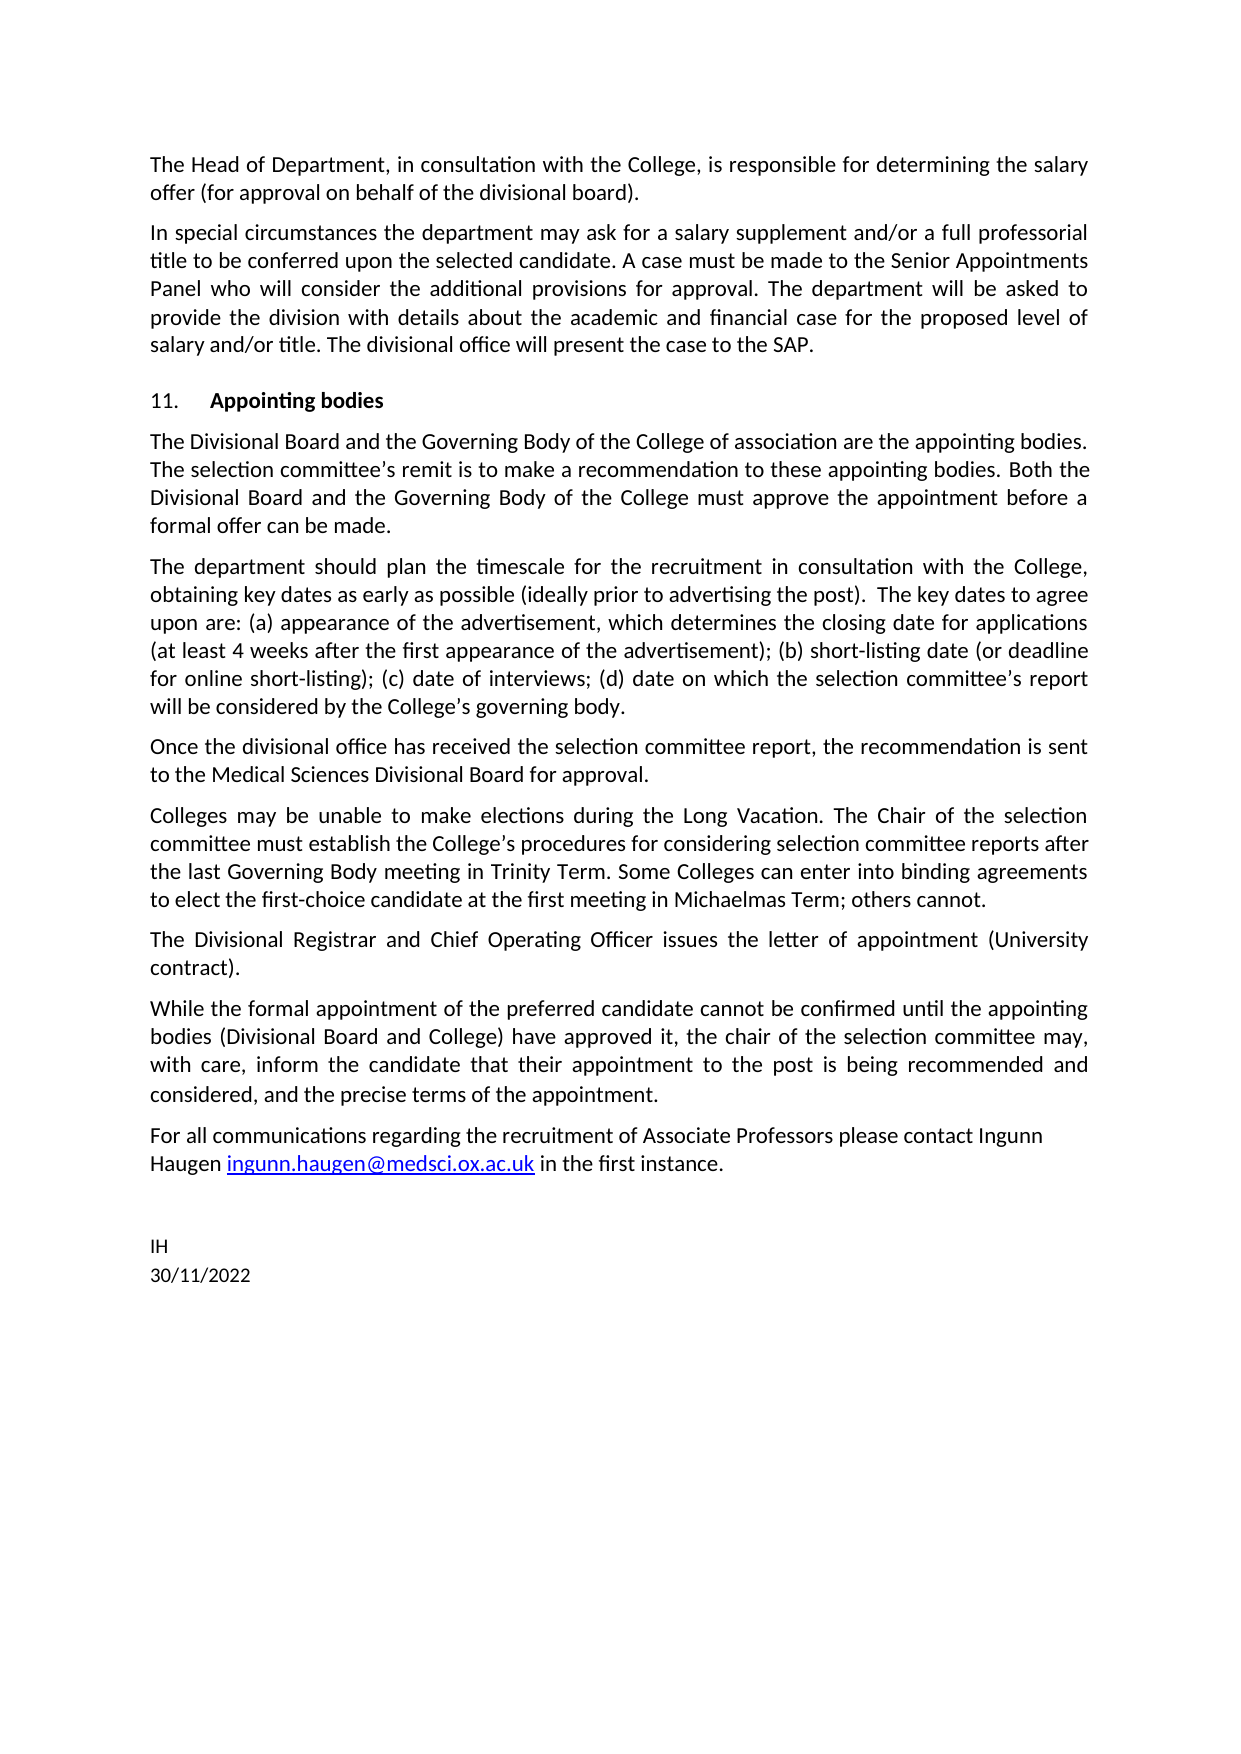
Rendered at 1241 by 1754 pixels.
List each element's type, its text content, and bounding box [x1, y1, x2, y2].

text IH 30/11/2022 [150, 1233, 1090, 1320]
text In special circumstances the department may ask for a salary supplement and/or a full professorial title to be conferred upon the selected candidate. A case must be made to the Senior Appointments Panel who will consider the additional provisions for approval. The department will be asked to provide the division with details about the academic and financial case for the proposed level of salary and/or title. The divisional office will present the case to the SAP. [150, 218, 1090, 359]
text The department should plan the timescale for the recruitment in consultation with the College, obtaining key dates as early as possible (ideally prior to advertising the post). The key dates to agree upon are: (a) appearance of the advertisement, which determines the closing date for applications (at least 4 weeks after the first appearance of the advertisement); (b) short-listing date (or deadline for online short-listing); (c) date of interviews; (d) date on which the selection committee’s report will be considered by the College’s governing body. [150, 552, 1090, 720]
list Appointing bodies [150, 387, 1090, 415]
text Once the divisional office has received the selection committee report, the recommendation is sent to the Medical Sciences Divisional Board for approval. [150, 732, 1090, 788]
text The Divisional Registrar and Chief Operating Officer issues the letter of appointment (University contract). [150, 926, 1090, 982]
text For all communications regarding the recruitment of Associate Professors please contact Ingunn Haugen ingunn.haugen@medsci.ox.ac.uk in the first instance. [150, 1121, 1090, 1177]
text The Head of Department, in consultation with the College, is responsible for determining the salary offer (for approval on behalf of the divisional board). [150, 150, 1090, 206]
text Colleges may be unable to make elections during the Long Vacation. The Chair of the selection committee must establish the College’s procedures for considering selection committee reports after the last Governing Body meeting in Trinity Term. Some Colleges can enter into binding agreements to elect the first-choice candidate at the first meeting in Michaelmas Term; others cannot. [150, 801, 1090, 913]
text While the formal appointment of the preferred candidate cannot be confirmed until the appointing bodies (Divisional Board and College) have approved it, the chair of the selection committee may, with care, inform the candidate that their appointment to the post is being recommended and considered, and the precise terms of the appointment. [150, 994, 1090, 1109]
text The Divisional Board and the Governing Body of the College of association are the appointing bodies. The selection committee’s remit is to make a recommendation to these appointing bodies. Both the Divisional Board and the Governing Body of the College must approve the appointment before a formal offer can be made. [150, 427, 1090, 539]
